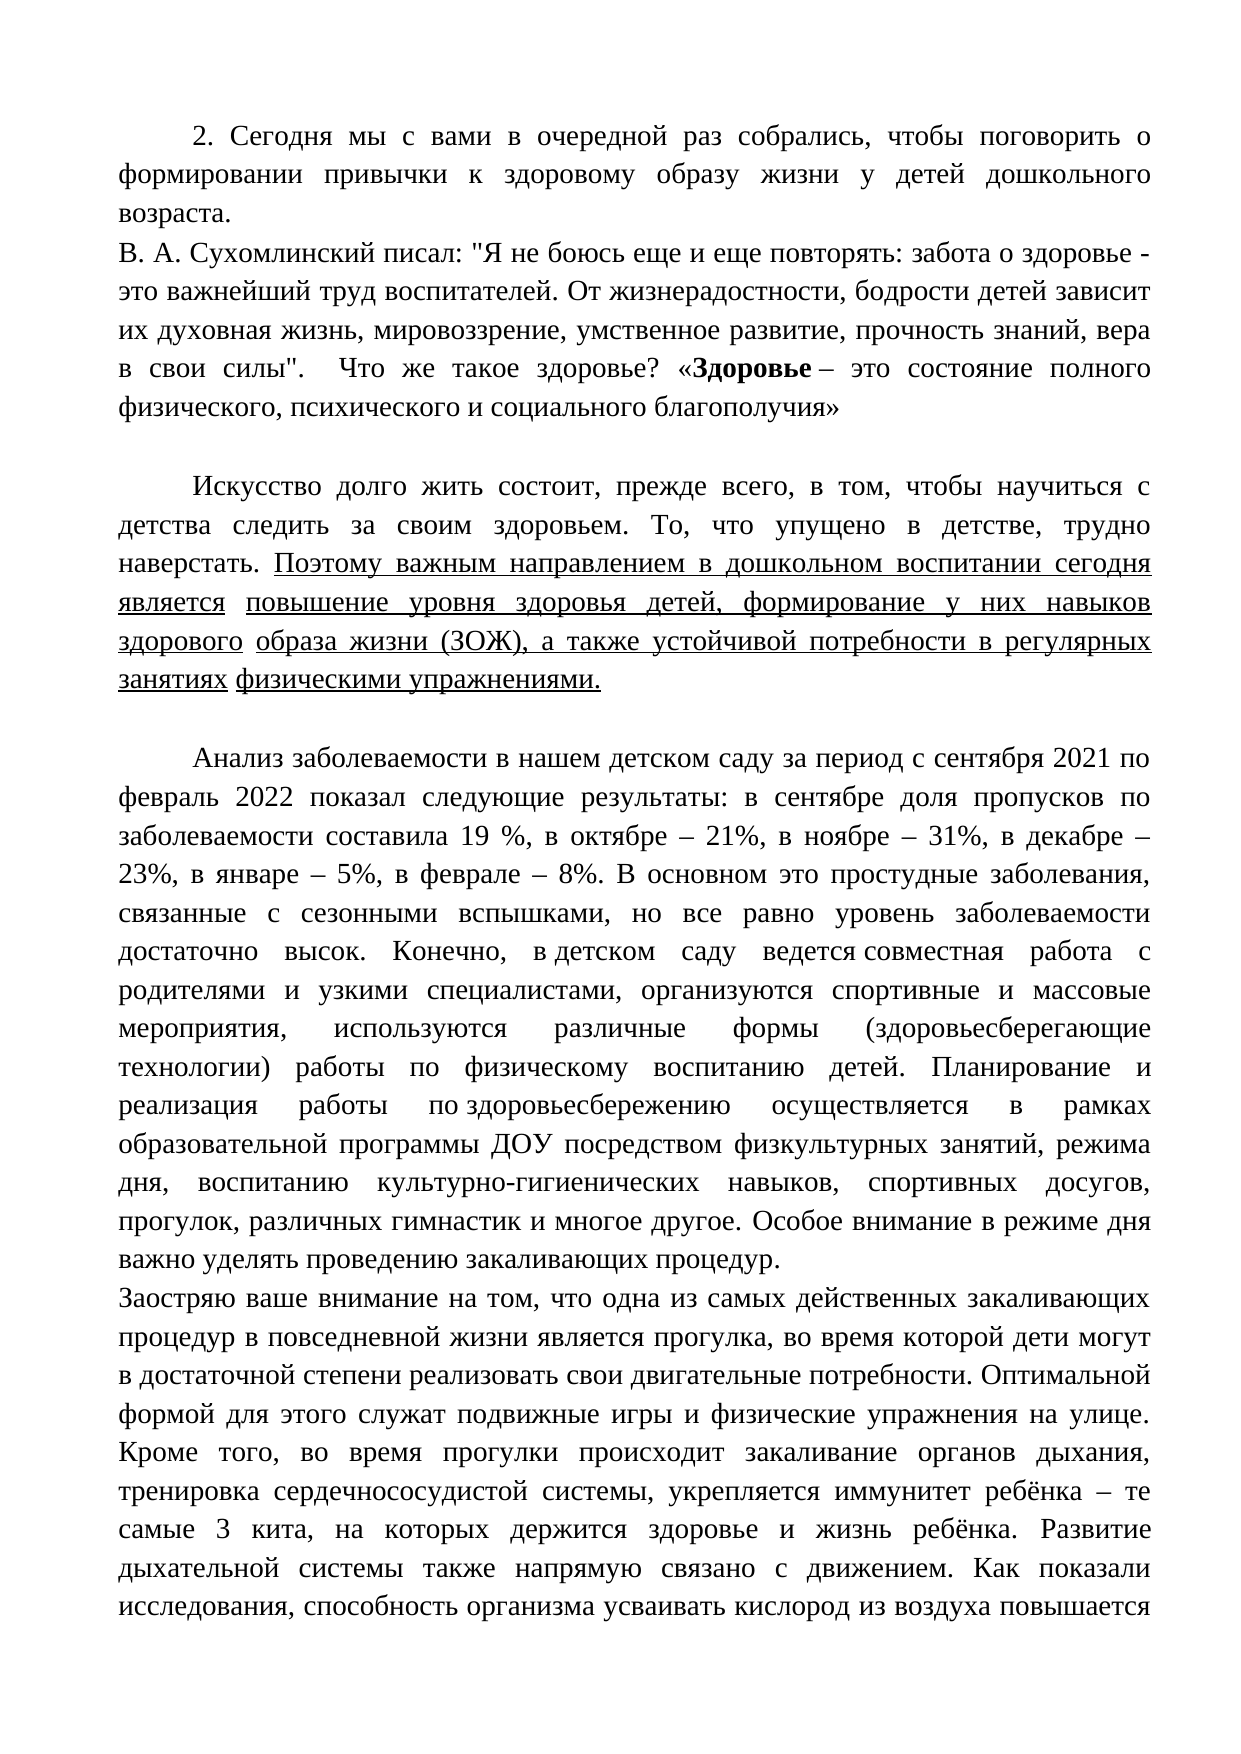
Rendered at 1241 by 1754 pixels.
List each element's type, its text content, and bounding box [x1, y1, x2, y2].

text 2. Сегодня мы с вами в очередной раз собрались, чтобы поговорить о формировании привычки к здоровому образу жизни у детей дошкольного возраста. [118, 118, 1152, 229]
text В. А. Сухомлинский писал: "Я не боюсь еще и еще повторять: забота о здоровье - это важнейший труд воспитателей. От жизнерадостности, бодрости детей зависит их духовная жизнь, мировоззрение, умственное развитие, прочность знаний, вера в свои силы". Что же такое здоровье? «Здоровье – это состояние полного физического, психического и социального благополучия» [118, 235, 1152, 423]
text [118, 1280, 1152, 1550]
text Анализ заболеваемости в нашем детском саду за период с сентября 2021 по февраль 2022 показал следующие результаты: в сентябре доля пропусков по заболеваемости составила 19 %, в октябре – 21%, в ноябре – 31%, в декабре – 23%, в январе – 5%, в феврале – 8%. В основном это простудные заболевания, связанные с сезонными вспышками, но все равно уровень заболеваемости достаточно высок. Конечно, в детском саду ведется совместная работа с родителями и узкими специалистами, организуются спортивные и массовые мероприятия, используются различные формы (здоровьесберегающие технологии) работы по физическому воспитанию детей. Планирование и реализация работы по здоровьесбережению осуществляется в рамках образовательной программы ДОУ посредством физкультурных занятий, режима дня, воспитанию культурно-гигиенических навыков, спортивных досугов, прогулок, различных гимнастик и многое другое. Особое внимание в режиме дня важно уделять проведению закаливающих процедур. [118, 741, 1152, 1275]
text Искусство долго жить состоит, прежде всего, в том, чтобы научиться с детства следить за своим здоровьем. То, что упущено в детстве, трудно наверстать. Поэтому важным направлением в дошкольном воспитании сегодня является повышение уровня здоровья детей, формирование у них навыков здорового образа жизни (ЗОЖ), а также устойчивой потребности в регулярных занятиях физическими упражнениями. [118, 468, 1152, 695]
